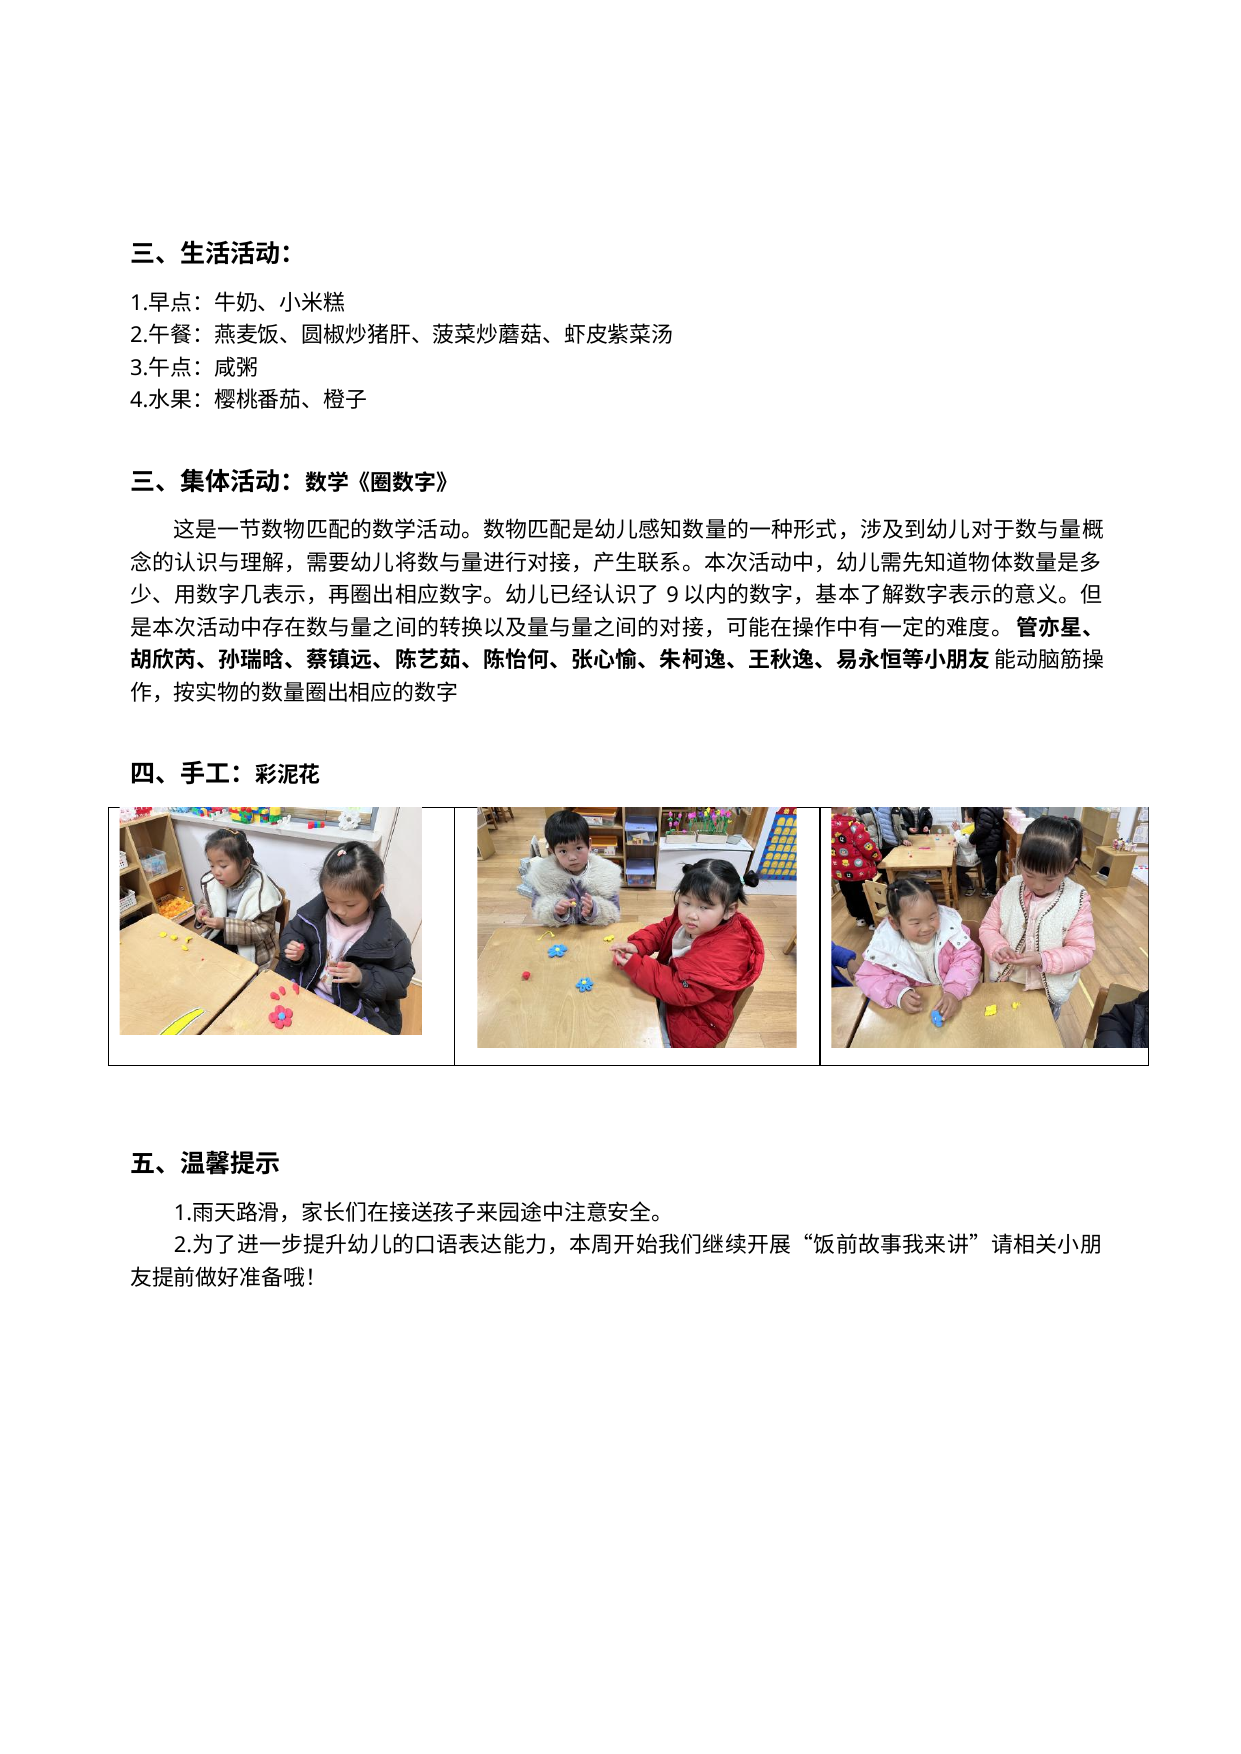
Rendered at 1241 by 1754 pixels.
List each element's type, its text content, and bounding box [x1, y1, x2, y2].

text 2.午餐：燕麦饭、圆椒炒猪肝、菠菜炒蘑菇、虾皮紫菜汤 [130, 317, 1104, 349]
text 1.早点：牛奶、小米糕 [130, 284, 1104, 317]
table_header [821, 808, 1148, 1065]
list 四、手工：彩泥花 [130, 739, 1104, 804]
picture [831, 807, 1149, 1048]
text 4.水果：樱桃番茄、橙子 [130, 382, 1104, 414]
picture [119, 807, 422, 1035]
picture [477, 807, 797, 1048]
list 2.为了进一步提升幼儿的口语表达能力，本周开始我们继续开展“饭前故事我来讲”请相关小朋友提前做好准备哦！ [130, 1227, 1104, 1292]
text 3.午点：咸粥 [130, 349, 1104, 382]
table_header [455, 808, 819, 1065]
list 1.雨天路滑，家长们在接送孩子来园途中注意安全。 [174, 1194, 1104, 1227]
list 三、集体活动：数学《圈数字》 [130, 447, 1104, 512]
list 三、生活活动： [130, 219, 1104, 284]
text 这是一节数物匹配的数学活动。数物匹配是幼儿感知数量的一种形式，涉及到幼儿对于数与量概念的认识与理解，需要幼儿将数与量进行对接，产生联系。本次活动中，幼儿需先知道物体数量是多少、用数字几表示，再圈出相应数字。幼儿已经认识了9以内的数字，基本了解数字表示的意义。但是本次活动中存在数与量之间的转换以及量与量之间的对接，可能在操作中有一定的难度。管亦星、胡欣芮、孙瑞晗、蔡镇远、陈艺茹、陈怡何、张心愉、朱柯逸、王秋逸、易永恒等小朋友能动脑筋操作，按实物的数量圈出相应的数字 [130, 512, 1104, 707]
table_header [109, 808, 454, 1065]
list 五、温馨提示 [130, 1129, 1104, 1194]
